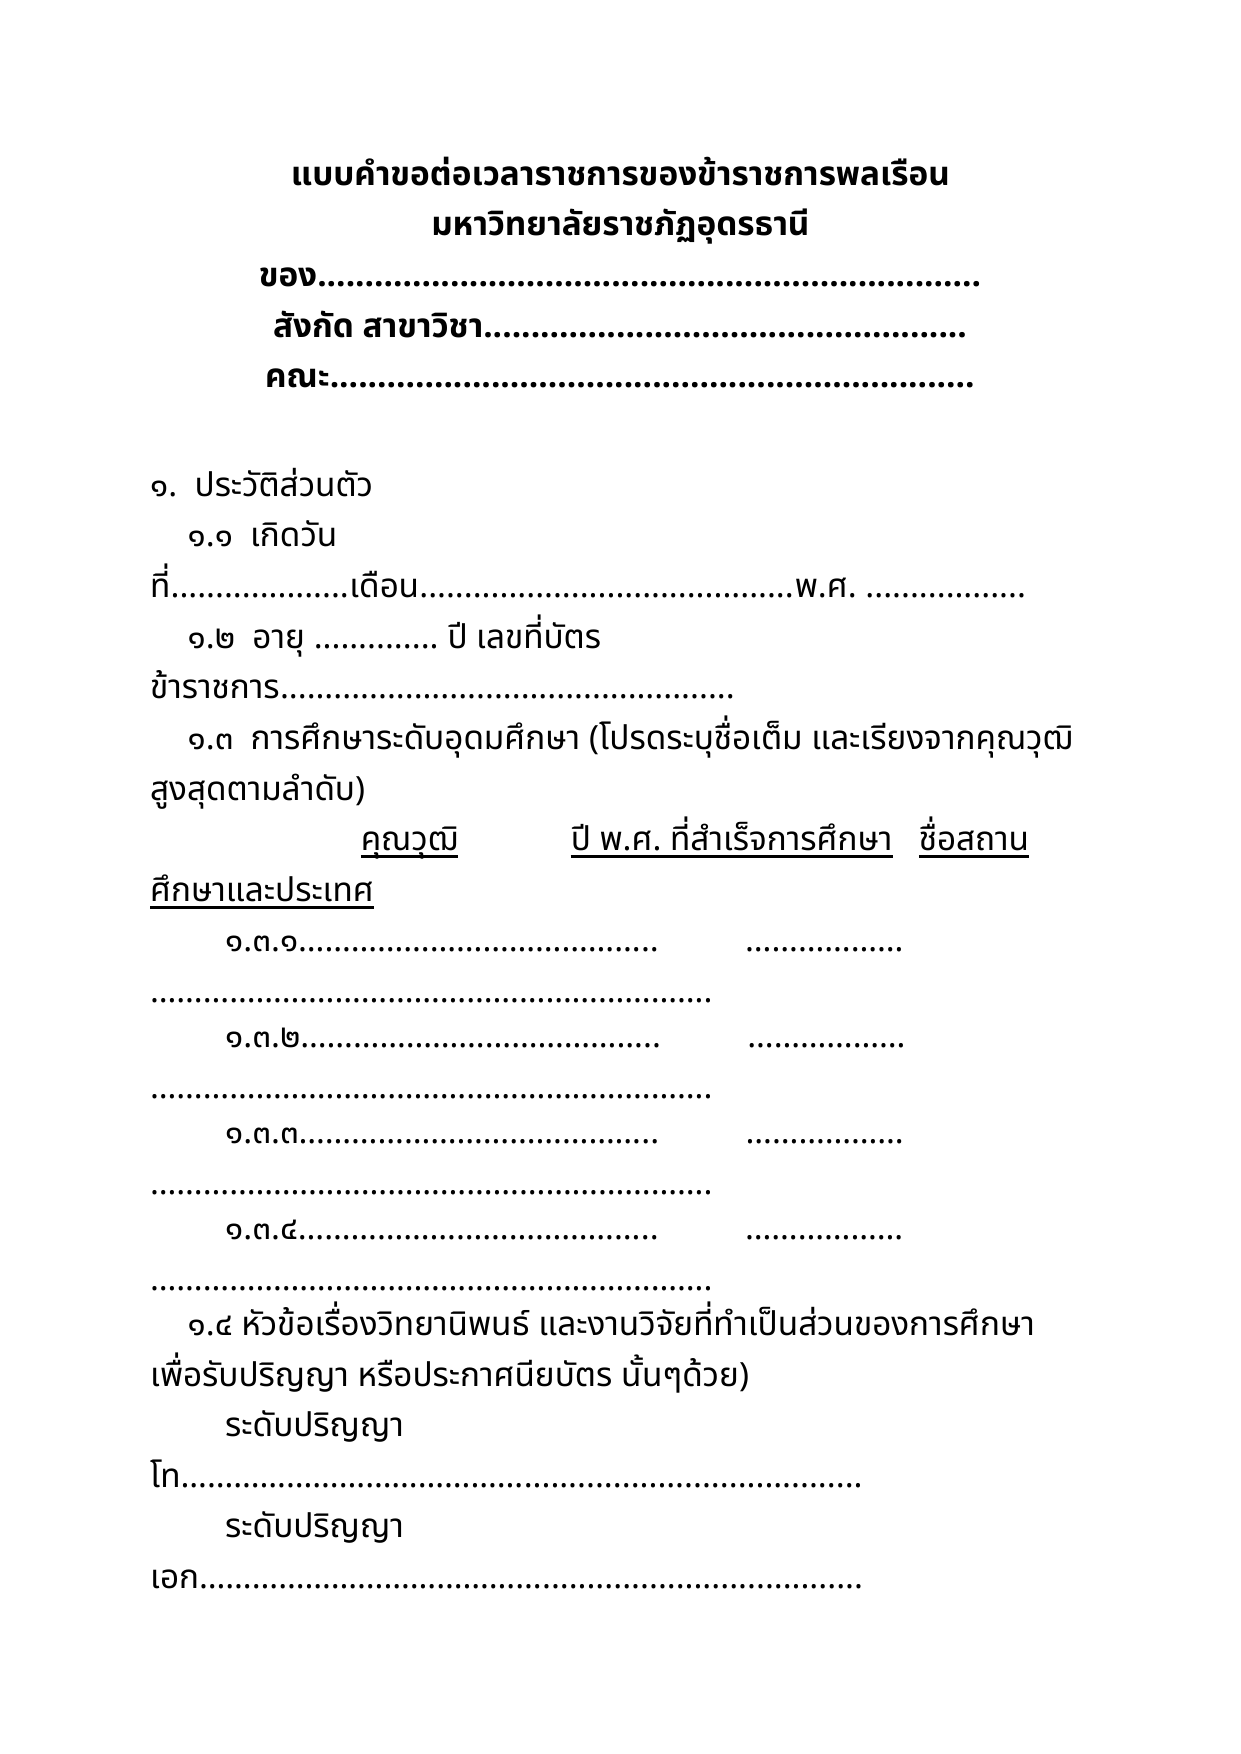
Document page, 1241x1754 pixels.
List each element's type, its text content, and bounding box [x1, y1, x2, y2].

text แบบคำขอต่อเวลาราชการของข้าราชการพลเรือน [150, 150, 1090, 200]
text ๑.๓ การศึกษาระดับอุดมศึกษา (โปรดระบุชื่อเต็ม และเรียงจากคุณวุฒิสูงสุดตามลำดับ) [150, 714, 1090, 815]
text สังกัด สาขาวิชา................................................... [150, 301, 1090, 352]
text ๑.๒ อายุ .............. ปี เลขที่บัตรข้าราชการ................................................... [150, 612, 1090, 714]
text ๑.๓.๔………………………………….. ……………… ………………………………………………………. [150, 1204, 1090, 1300]
text ๑.๑ เกิดวันที่....................เดือน..........................................พ.ศ. .................. [150, 511, 1090, 612]
text ของ...................................................................... [150, 251, 1090, 301]
text ๑.๓.๒………………………………….. ……………… ………………………………………………………. [150, 1012, 1090, 1108]
text ๑.๔ หัวข้อเรื่องวิทยานิพนธ์ และงานวิจัยที่ทำเป็นส่วนของการศึกษา เพื่อรับปริญญา หรือประกาศนียบัตร นั้นๆด้วย) [150, 1300, 1090, 1401]
text มหาวิทยาลัยราชภัฏอุดรธานี [150, 200, 1090, 251]
text ๑.๓.๓………………………………….. ……………… ………………………………………………………. [150, 1108, 1090, 1204]
text ระดับปริญญาเอก………………………………….................................... [150, 1502, 1090, 1603]
text คุณวุฒิ ปี พ.ศ. ที่สำเร็จการศึกษา ชื่อสถานศึกษาและประเทศ [150, 815, 1090, 916]
text ๑. ประวัติส่วนตัว [150, 461, 1090, 511]
text คณะ.................................................................... [150, 352, 1090, 403]
text ระดับปริญญาโท…………………………………...................................... [150, 1401, 1090, 1502]
text ๑.๓.๑………………………………….. ……………… ………………………………………………………. [150, 916, 1090, 1012]
